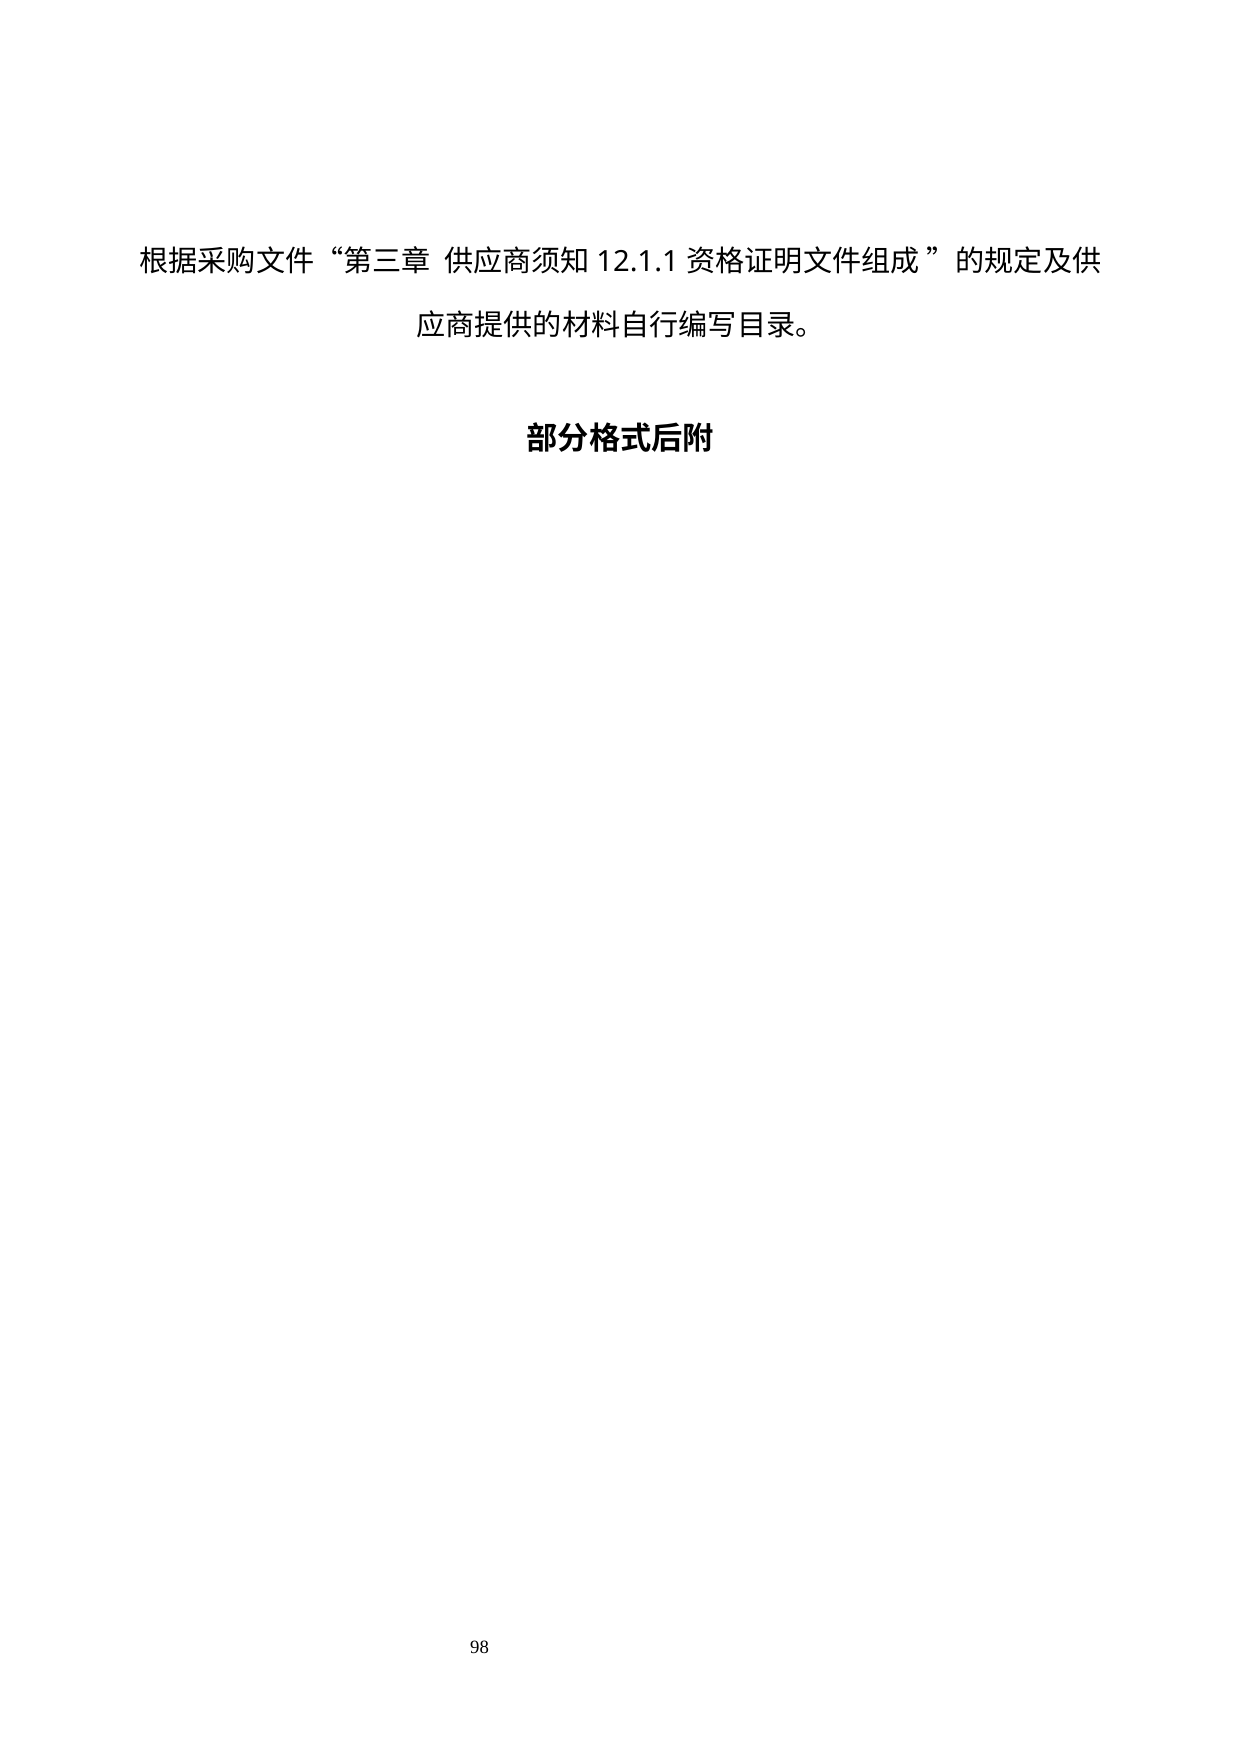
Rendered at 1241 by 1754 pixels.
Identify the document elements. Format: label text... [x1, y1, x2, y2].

text 根据采购文件“第三章 供应商须知 12.1.1 资格证明文件组成 ”的规定及供应商提供的材料自行编写目录。 [136, 238, 1104, 344]
subtitle 部分格式后附 [136, 413, 1104, 458]
